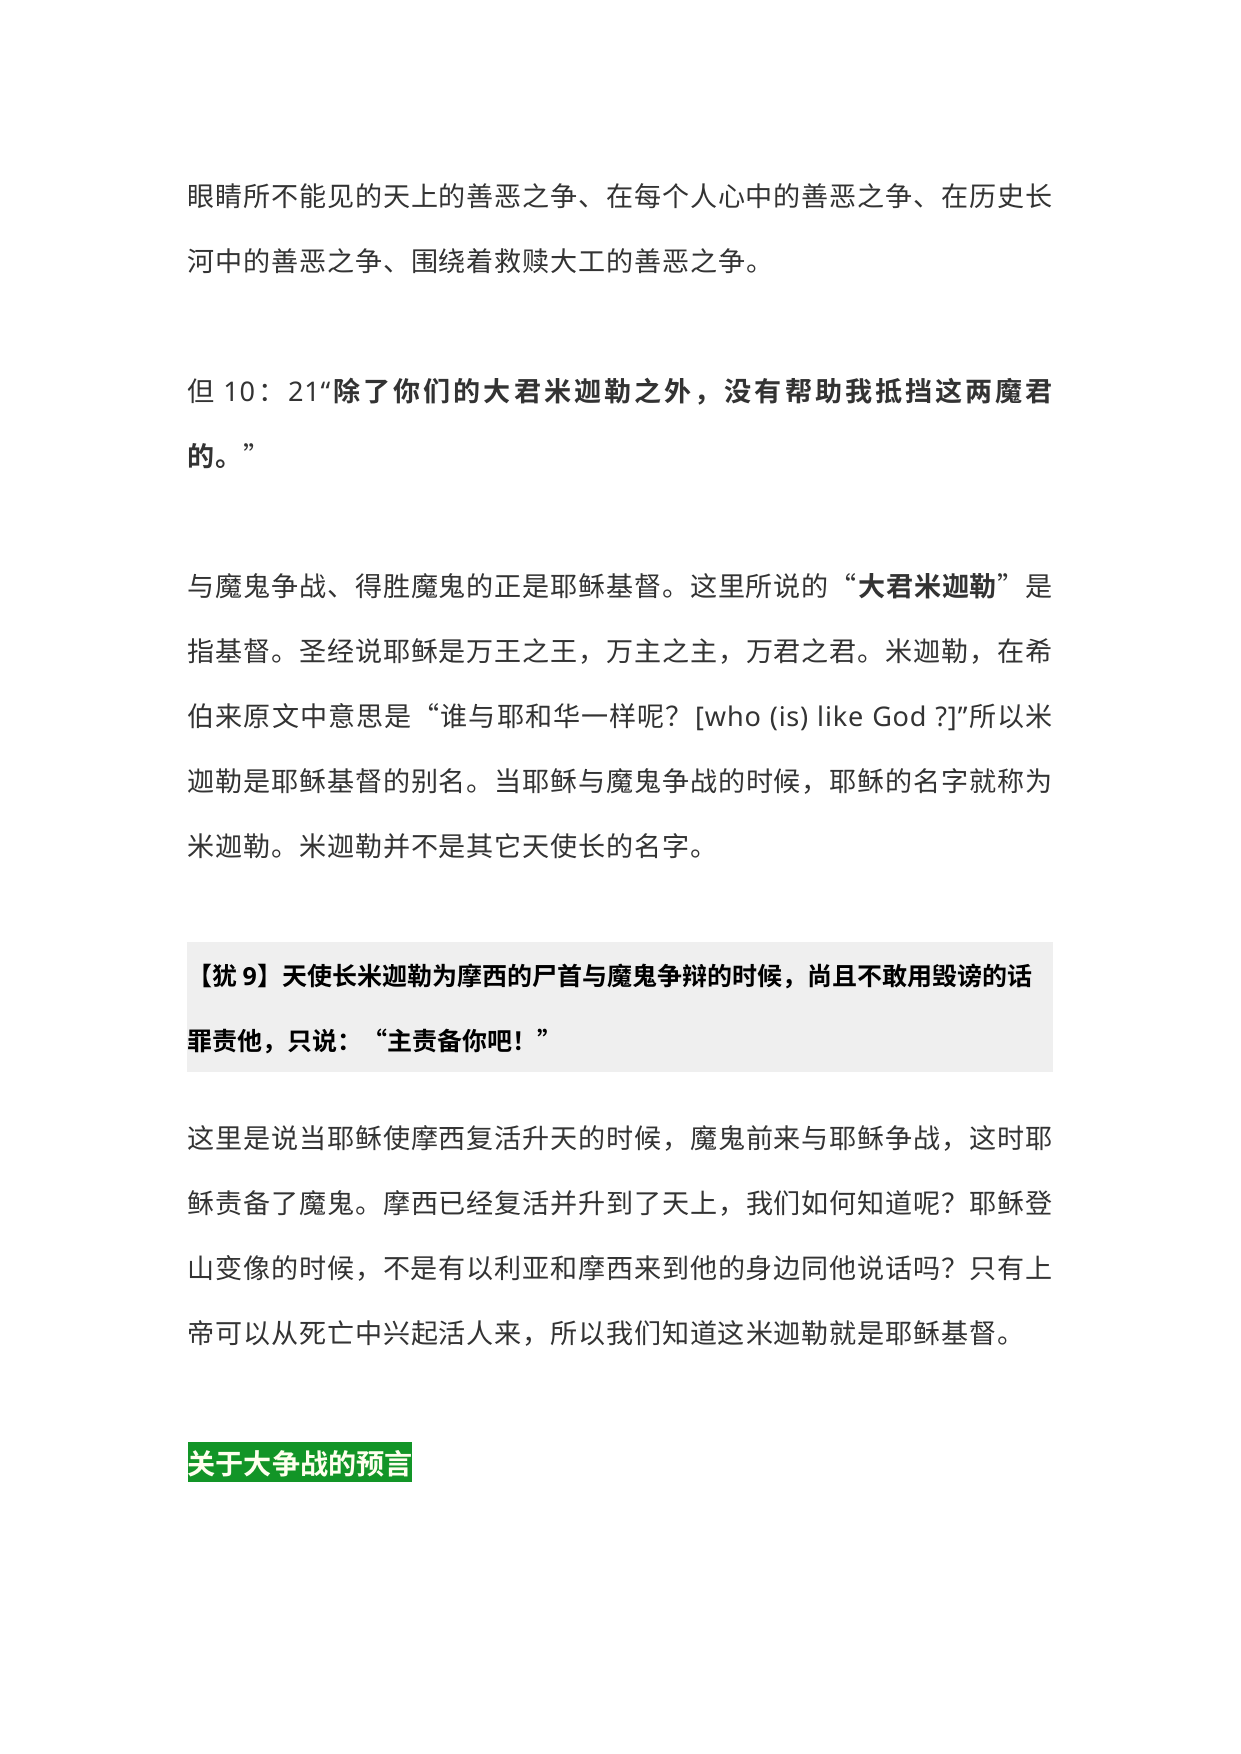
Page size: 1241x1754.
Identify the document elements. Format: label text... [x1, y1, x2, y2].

text 这里是说当耶稣使摩西复活升天的时候，魔鬼前来与耶稣争战，这时耶稣责备了魔鬼。摩西已经复活并升到了天上，我们如何知道呢？耶稣登山变像的时候，不是有以利亚和摩西来到他的身边同他说话吗？只有上帝可以从死亡中兴起活人来，所以我们知道这米迦勒就是耶稣基督。 [187, 1104, 1053, 1364]
text 与魔鬼争战、得胜魔鬼的正是耶稣基督。这里所说的“大君米迦勒”是指基督。圣经说耶稣是万王之王，万主之主，万君之君。米迦勒，在希伯来原文中意思是“谁与耶和华一样呢？[who (is) like God ?]”所以米迦勒是耶稣基督的别名。当耶稣与魔鬼争战的时候，耶稣的名字就称为米迦勒。米迦勒并不是其它天使长的名字。 [187, 552, 1053, 877]
text 【犹9】天使长米迦勒为摩西的尸首与魔鬼争辩的时候，尚且不敢用毁谤的话罪责他，只说：“主责备你吧！” [187, 942, 1053, 1072]
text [187, 162, 1053, 292]
text 关于大争战的预言 [187, 1429, 1053, 1494]
text 但10：21“除了你们的大君米迦勒之外，没有帮助我抵挡这两魔君的。” [187, 357, 1053, 487]
